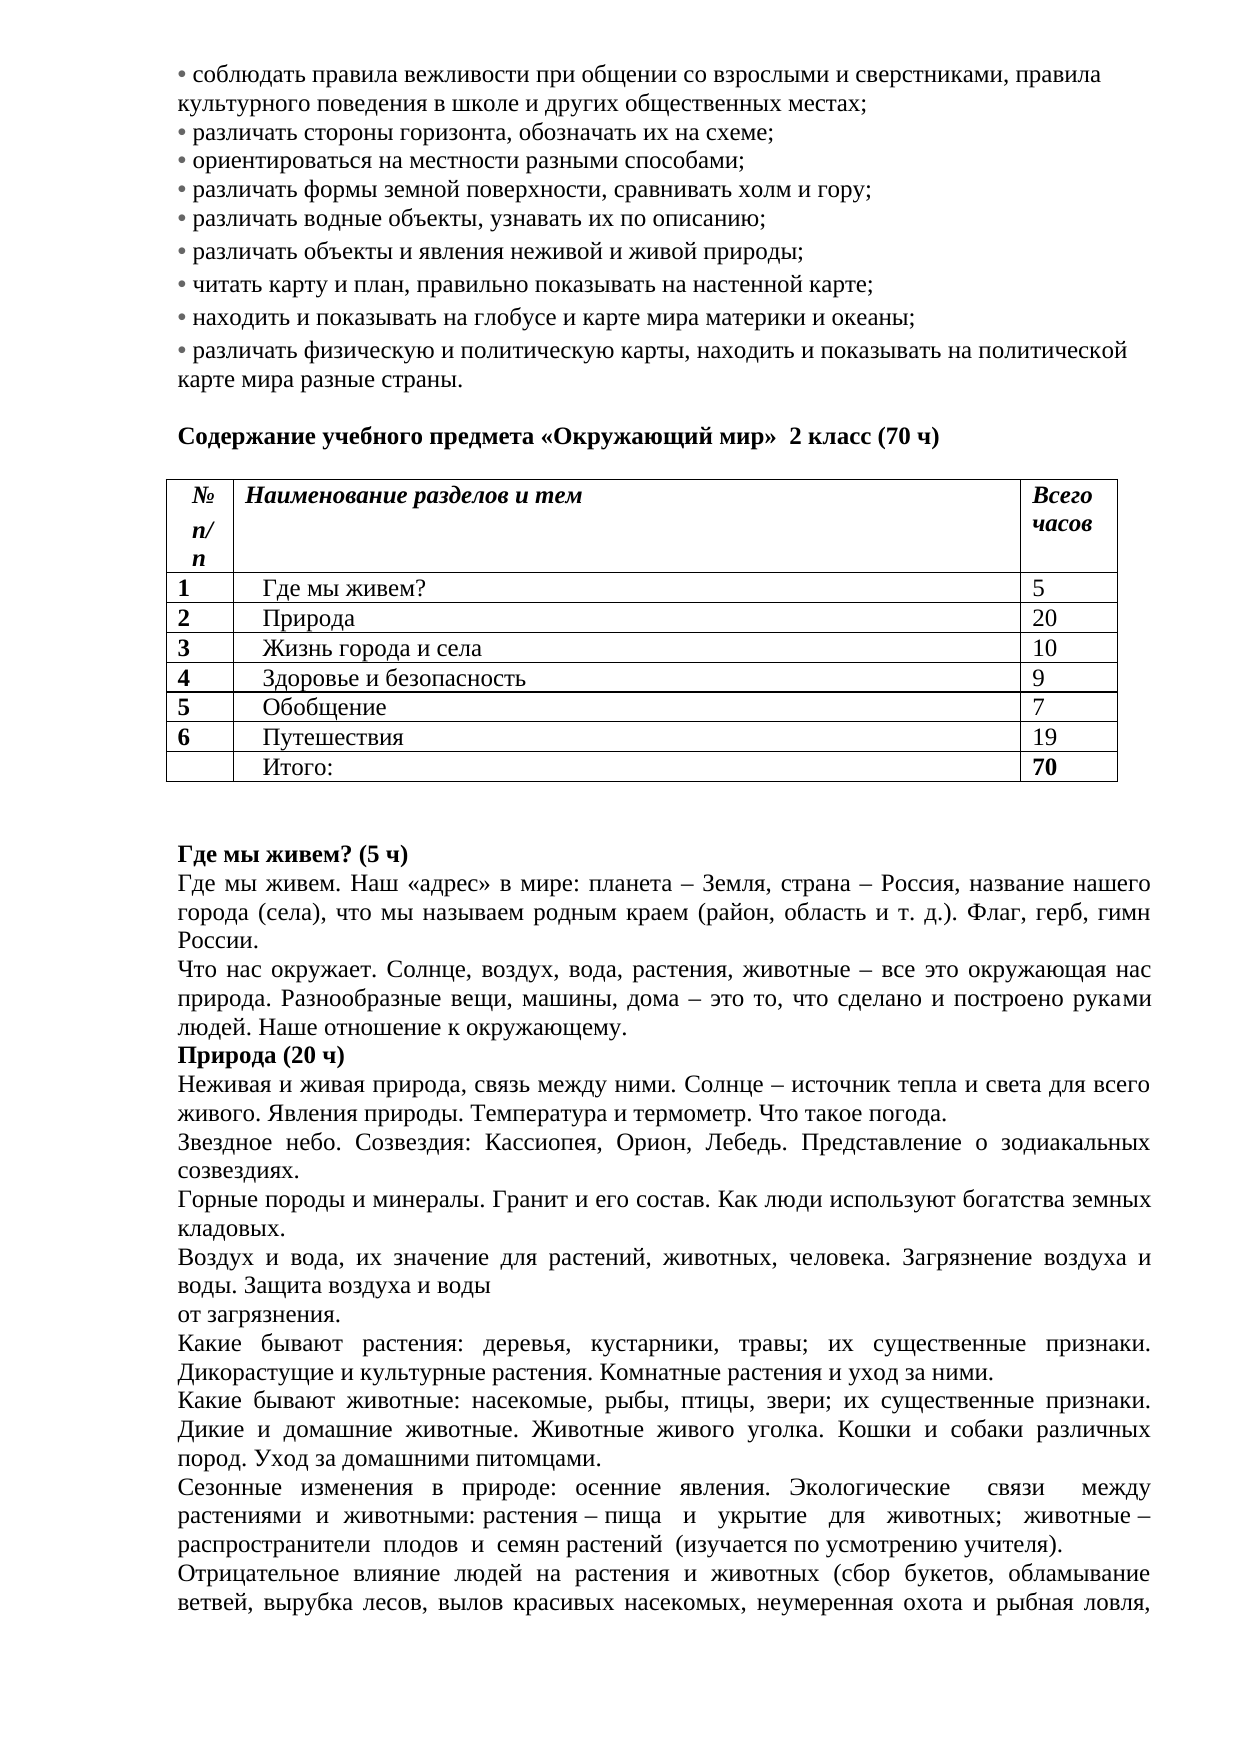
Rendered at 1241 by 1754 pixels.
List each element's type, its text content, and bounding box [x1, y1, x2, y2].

text Неживая и живая природа, связь между ними. Солнце – источник тепла и света для всего живого. Явления природы. Температура и термометр. Что такое погода. [177, 1069, 1152, 1127]
table_cell 20 [1021, 603, 1117, 632]
table_cell Здоровье и безопасность [234, 663, 1020, 691]
table_cell Жизнь города и села [234, 633, 1020, 662]
table_cell 5 [1021, 573, 1117, 602]
table_cell Природа [234, 603, 1020, 632]
table_cell 1 [167, 573, 233, 602]
text Природа (20 ч) [177, 1041, 1152, 1069]
table_header Наименование разделов и тем [234, 480, 1020, 572]
table_header № п/п [167, 480, 233, 572]
text • различать водные объекты, узнавать их по описанию; • различать объекты и явления неживой и живой природы; • читать карту и план, правильно показывать на настенной карте; [177, 203, 1152, 298]
table_cell 19 [1021, 722, 1117, 751]
text • различать физическую и политическую карты, находить и показывать на политической карте мира разные страны. [177, 335, 1152, 392]
text Что нас окружает. Солнце, воздух, вода, растения, животные – все это окружающая нас природа. Разнообразные вещи, машины, дома – это то, что сделано и построено руками людей. Наше отношение к окружающему. [177, 954, 1152, 1041]
table_cell 9 [1021, 663, 1117, 691]
text Воздух и вода, их значение для растений, животных, человека. Загрязнение воздуха и воды. Защита воздуха и воды [177, 1242, 1152, 1299]
table_cell 70 [1021, 752, 1117, 781]
table_cell Итого: [234, 752, 1020, 781]
table_cell 7 [1021, 693, 1117, 721]
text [177, 1558, 1152, 1616]
table_cell 3 [167, 633, 233, 662]
text • находить и показывать на глобусе и карте мира материки и океаны; [177, 302, 1152, 331]
text Содержание учебного предмета «Окружающий мир» 2 класс (70 ч) [177, 421, 1152, 450]
text • различать формы земной поверхности, сравнивать холм и гору; [177, 174, 1152, 203]
text • соблюдать правила вежливости при общении со взрослыми и сверстниками, правила культурного поведения в школе и других общественных местах; [177, 59, 1152, 117]
text Где мы живем? (5 ч) [177, 839, 1152, 868]
text от загрязнения. [177, 1299, 1152, 1328]
text Какие бывают животные: насекомые, рыбы, птицы, звери; их существенные признаки. Дикие и домашние животные. Животные живого уголка. Кошки и собаки различных пород. Уход за домашними питомцами. [177, 1386, 1152, 1472]
table_header Всего часов [1021, 480, 1117, 572]
text Звездное небо. Созвездия: Кассиопея, Орион, Лебедь. Представление о зодиакальных созвездиях. [177, 1127, 1152, 1184]
table_cell Путешествия [234, 722, 1020, 751]
text • ориентироваться на местности разными способами; [177, 145, 1152, 174]
table_cell 2 [167, 603, 233, 632]
table_cell Обобщение [234, 693, 1020, 721]
text • различать стороны горизонта, обозначать их на схеме; [177, 117, 1152, 145]
text Горные породы и минералы. Гранит и его состав. Как люди используют богатства земных кладовых. [177, 1184, 1152, 1242]
text Где мы живем. Наш «адрес» в мире: планета – Земля, страна – Россия, название нашего города (села), что мы называем родным краем (район, область и т. д.). Флаг, герб, гимн России. [177, 868, 1152, 954]
text Какие бывают растения: деревья, кустарники, травы; их существенные признаки. Дикорастущие и культурные растения. Комнатные растения и уход за ними. [177, 1328, 1152, 1386]
table_cell Где мы живем? [234, 573, 1020, 602]
table_cell 5 [167, 693, 233, 721]
table_cell 10 [1021, 633, 1117, 662]
table_cell 4 [167, 663, 233, 691]
table_cell [167, 752, 233, 781]
text Сезонные изменения в природе: осенние явления. Экологические связи между растениями и животными: растения – пища и укрытие для животных; животные – распространители плодов и семян растений (изучается по усмотрению учителя). [177, 1472, 1152, 1558]
table_cell 6 [167, 722, 233, 751]
